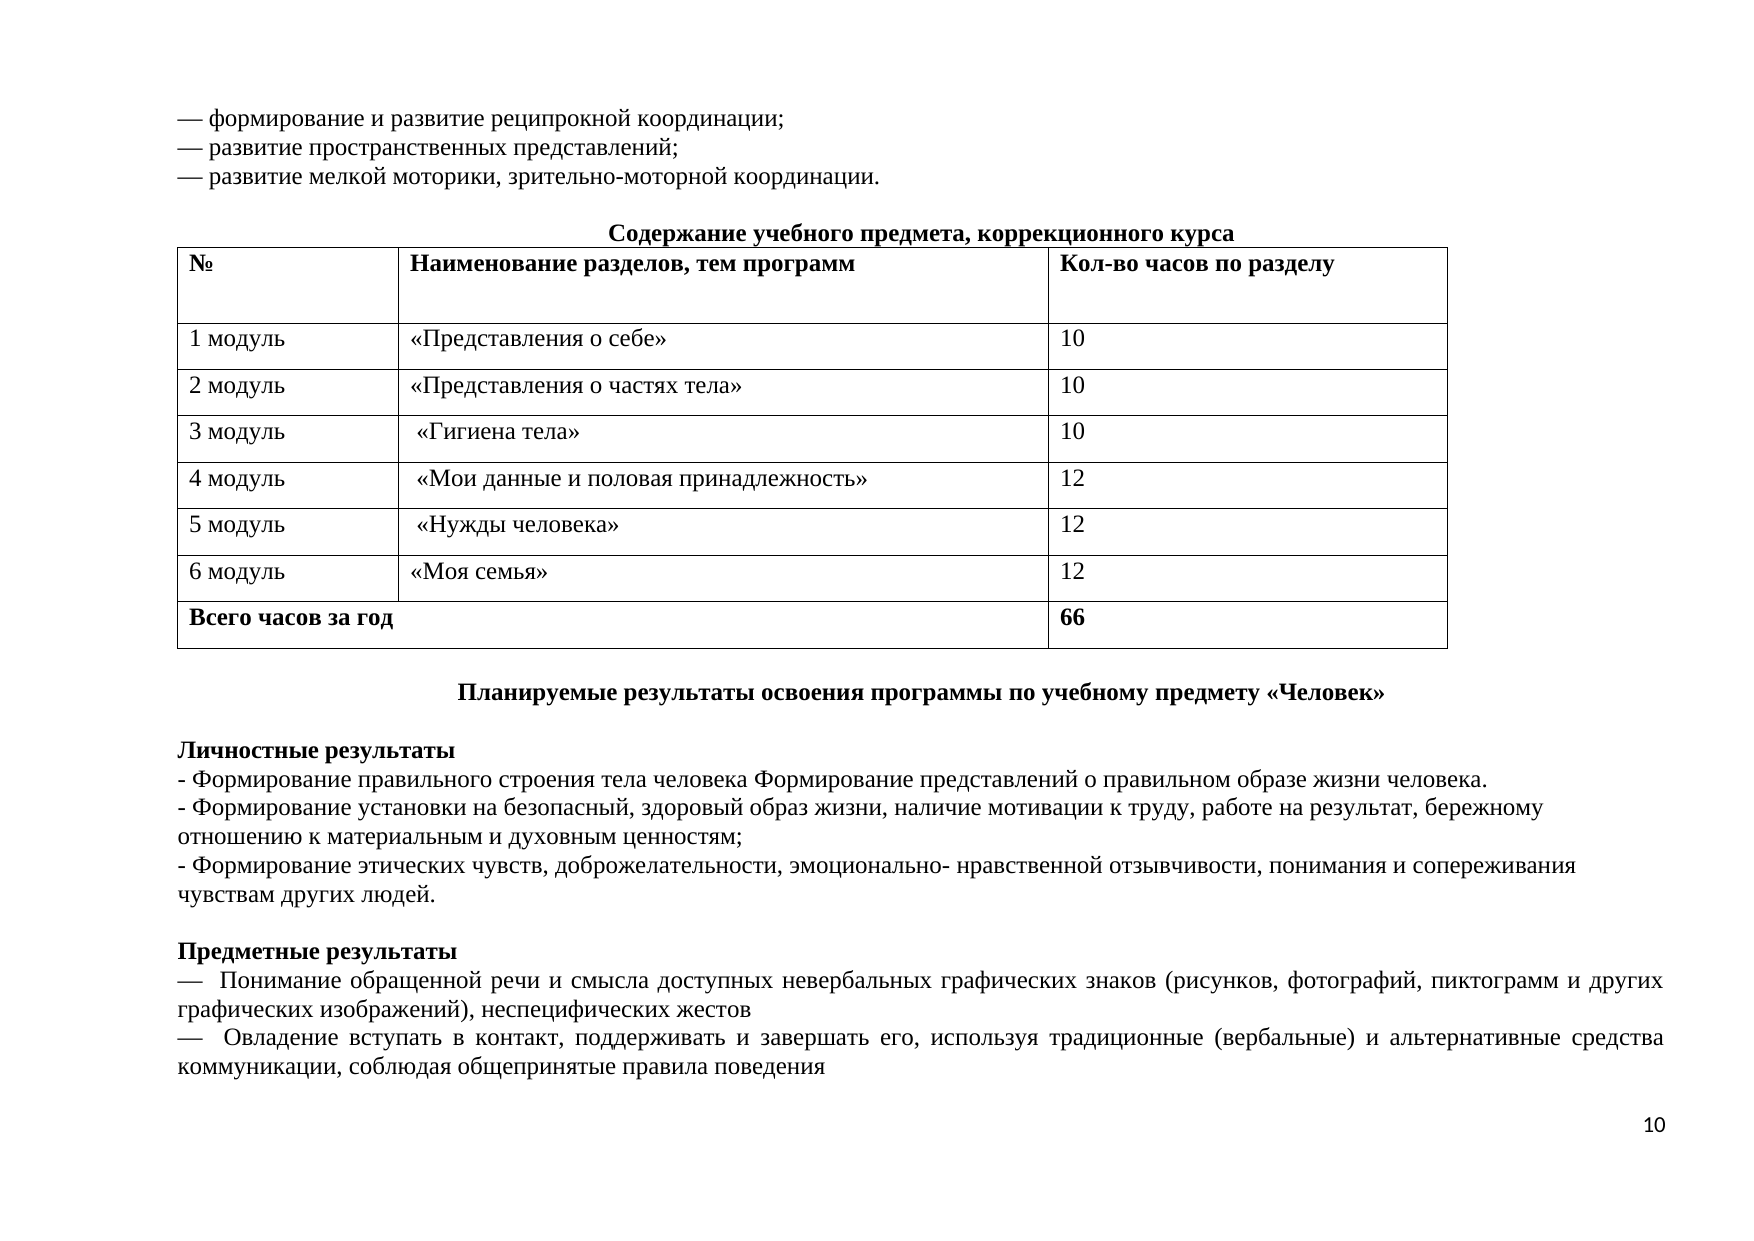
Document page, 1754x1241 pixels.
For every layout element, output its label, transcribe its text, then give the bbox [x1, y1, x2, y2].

table_cell 12 [1049, 556, 1447, 601]
table_cell 10 [1049, 416, 1447, 462]
text — развитие мелкой моторики, зрительно-моторной координации. [177, 161, 1665, 190]
table_cell 6 модуль [178, 556, 398, 601]
table_header Наименование разделов, тем программ [399, 248, 1048, 322]
text — развитие пространственных представлений; [177, 132, 1665, 161]
table_header № [178, 248, 398, 322]
table_cell «Представления о себе» [399, 324, 1048, 369]
text Планируемые результаты освоения программы по учебному предмету «Человек» [177, 677, 1665, 706]
table_cell «Мои данные и половая принадлежность» [399, 463, 1048, 508]
table_cell 4 модуль [178, 463, 398, 508]
table_cell «Нужды человека» [399, 509, 1048, 555]
text Предметные результаты [177, 936, 1665, 965]
table_cell «Гигиена тела» [399, 416, 1048, 462]
text Содержание учебного предмета, коррекционного курса [177, 218, 1665, 247]
table_cell «Представления о частях тела» [399, 370, 1048, 415]
table_cell 10 [1049, 324, 1447, 369]
text - Формирование этических чувств, доброжелательности, эмоционально- нравственной отзывчивости, понимания и сопереживания чувствам других людей. [177, 850, 1665, 907]
text — Овладение вступать в контакт, поддерживать и завершать его, используя традиционные (вербальные) и альтернативные средства коммуникации, соблюдая общепринятые правила поведения [177, 1022, 1665, 1080]
table_cell 1 модуль [178, 324, 398, 369]
text - Формирование правильного строения тела человека Формирование представлений о правильном образе жизни человека. [177, 764, 1665, 792]
text — формирование и развитие реципрокной координации; [177, 103, 1665, 132]
table_cell 3 модуль [178, 416, 398, 462]
table_cell 10 [1049, 370, 1447, 415]
table_cell 2 модуль [178, 370, 398, 415]
table_cell Всего часов за год [178, 602, 1048, 648]
table_cell «Моя семья» [399, 556, 1048, 601]
table_cell 12 [1049, 509, 1447, 555]
table_cell 66 [1049, 602, 1447, 648]
text - Формирование установки на безопасный, здоровый образ жизни, наличие мотивации к труду, работе на результат, бережному отношению к материальным и духовным ценностям; [177, 792, 1665, 850]
table_header Кол-во часов по разделу [1049, 248, 1447, 322]
table_cell 5 модуль [178, 509, 398, 555]
table_cell 12 [1049, 463, 1447, 508]
text — Понимание обращенной речи и смысла доступных невербальных графических знаков (рисунков, фотографий, пиктограмм и других графических изображений), неспецифических жестов [177, 965, 1665, 1022]
text Личностные результаты [177, 735, 1665, 764]
